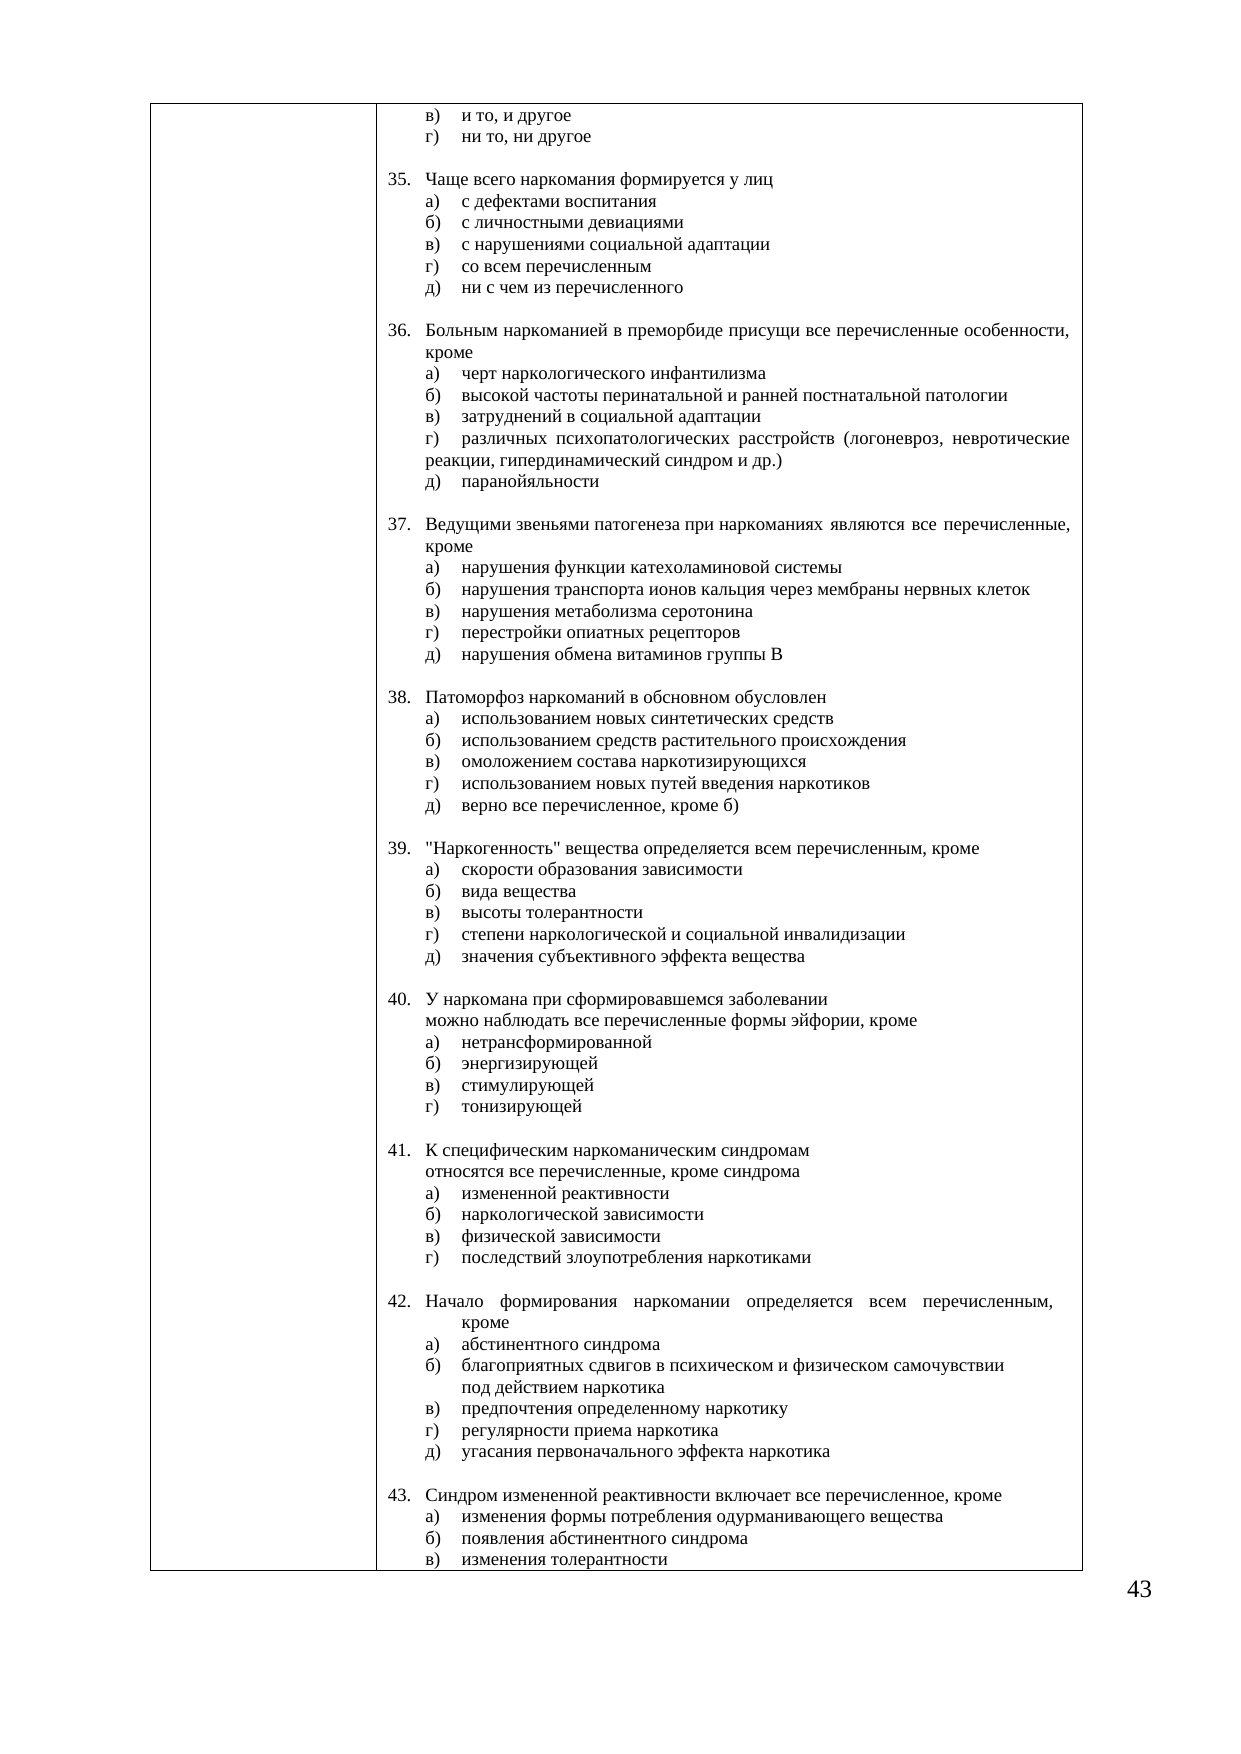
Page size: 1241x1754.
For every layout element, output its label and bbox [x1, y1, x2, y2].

table_cell [377, 104, 1082, 1570]
table_cell [151, 104, 376, 1570]
